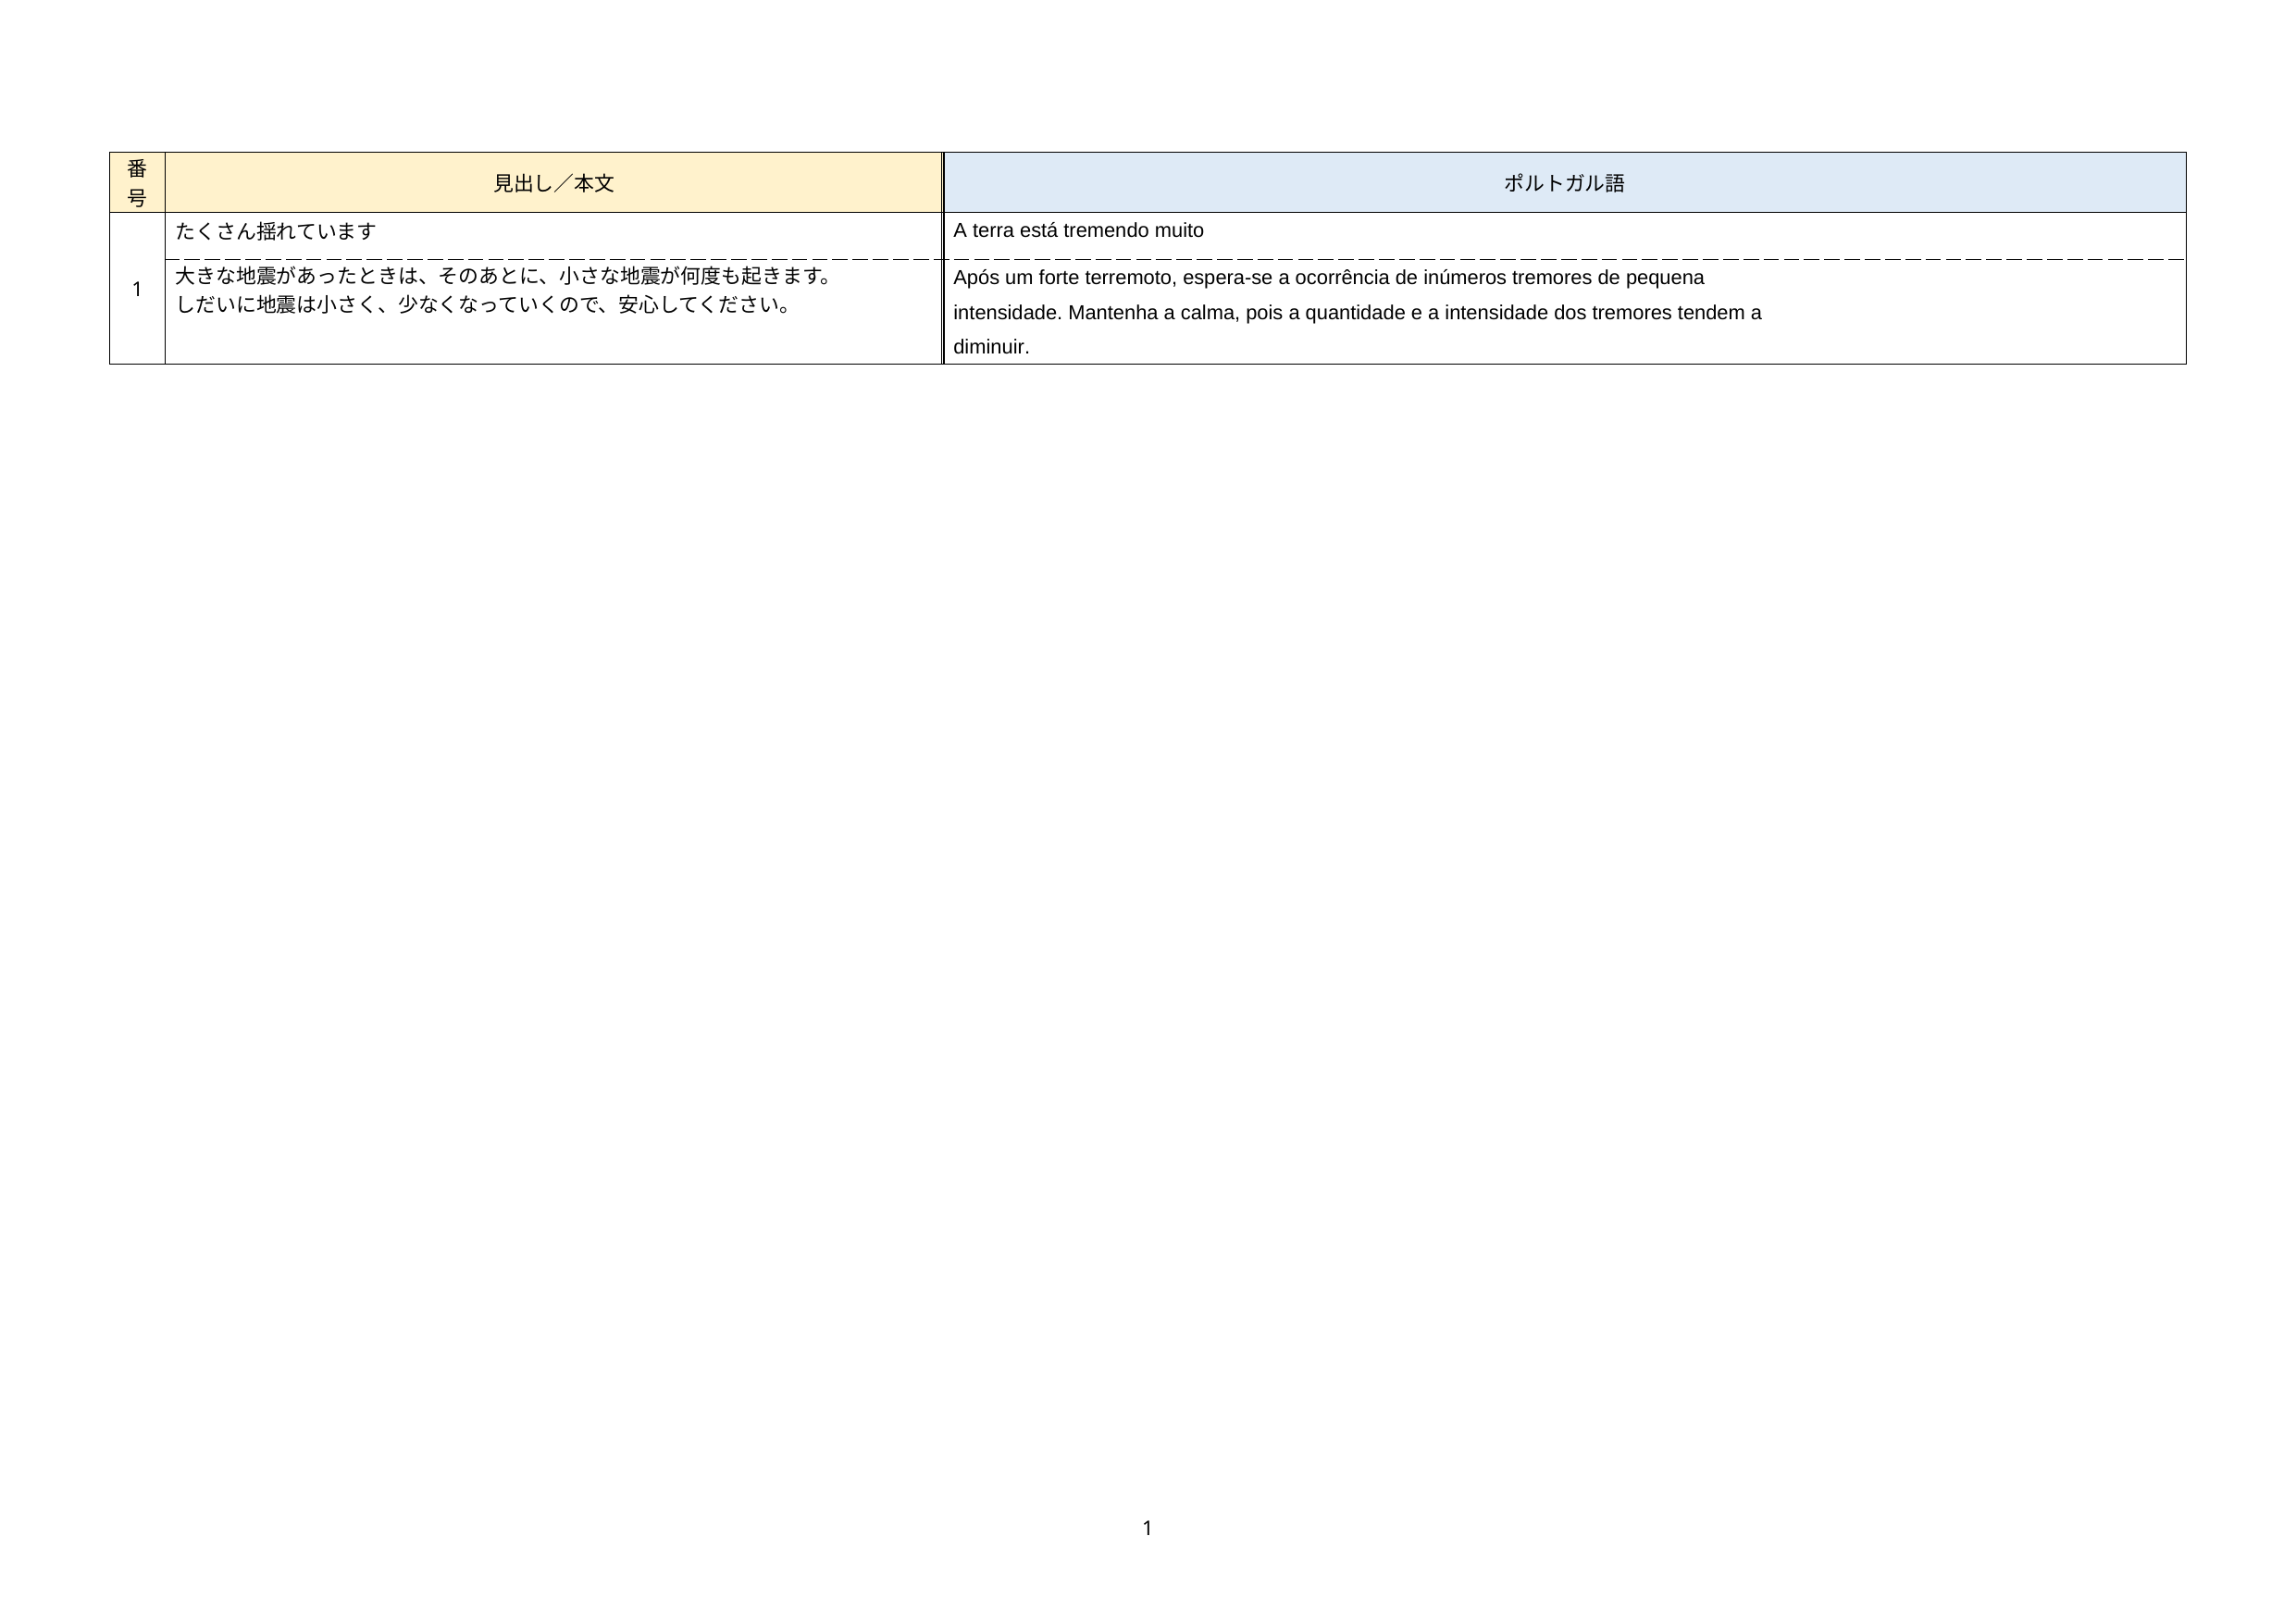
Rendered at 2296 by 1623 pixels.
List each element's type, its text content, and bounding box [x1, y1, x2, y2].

table_cell 1 [110, 213, 165, 364]
table_header 番号 [110, 153, 165, 212]
table_header 見出し／本文 [166, 153, 941, 212]
table_cell たくさん揺れています [166, 213, 941, 259]
table_cell Após um forte terremoto, espera-se a ocorrência de inúmeros tremores de pequena intensidade. Mantenha a calma, pois a quantidade e a intensidade dos tremores tendem a diminuir. [945, 259, 2186, 364]
table_cell A terra está tremendo muito [945, 213, 2186, 259]
table_header ポルトガル語 [945, 153, 2186, 212]
table_cell 大きな地震があったときは、そのあとに、小さな地震が何度も起きます。 しだいに地震は小さく、少なくなっていくので、安心してください。 [166, 259, 941, 364]
